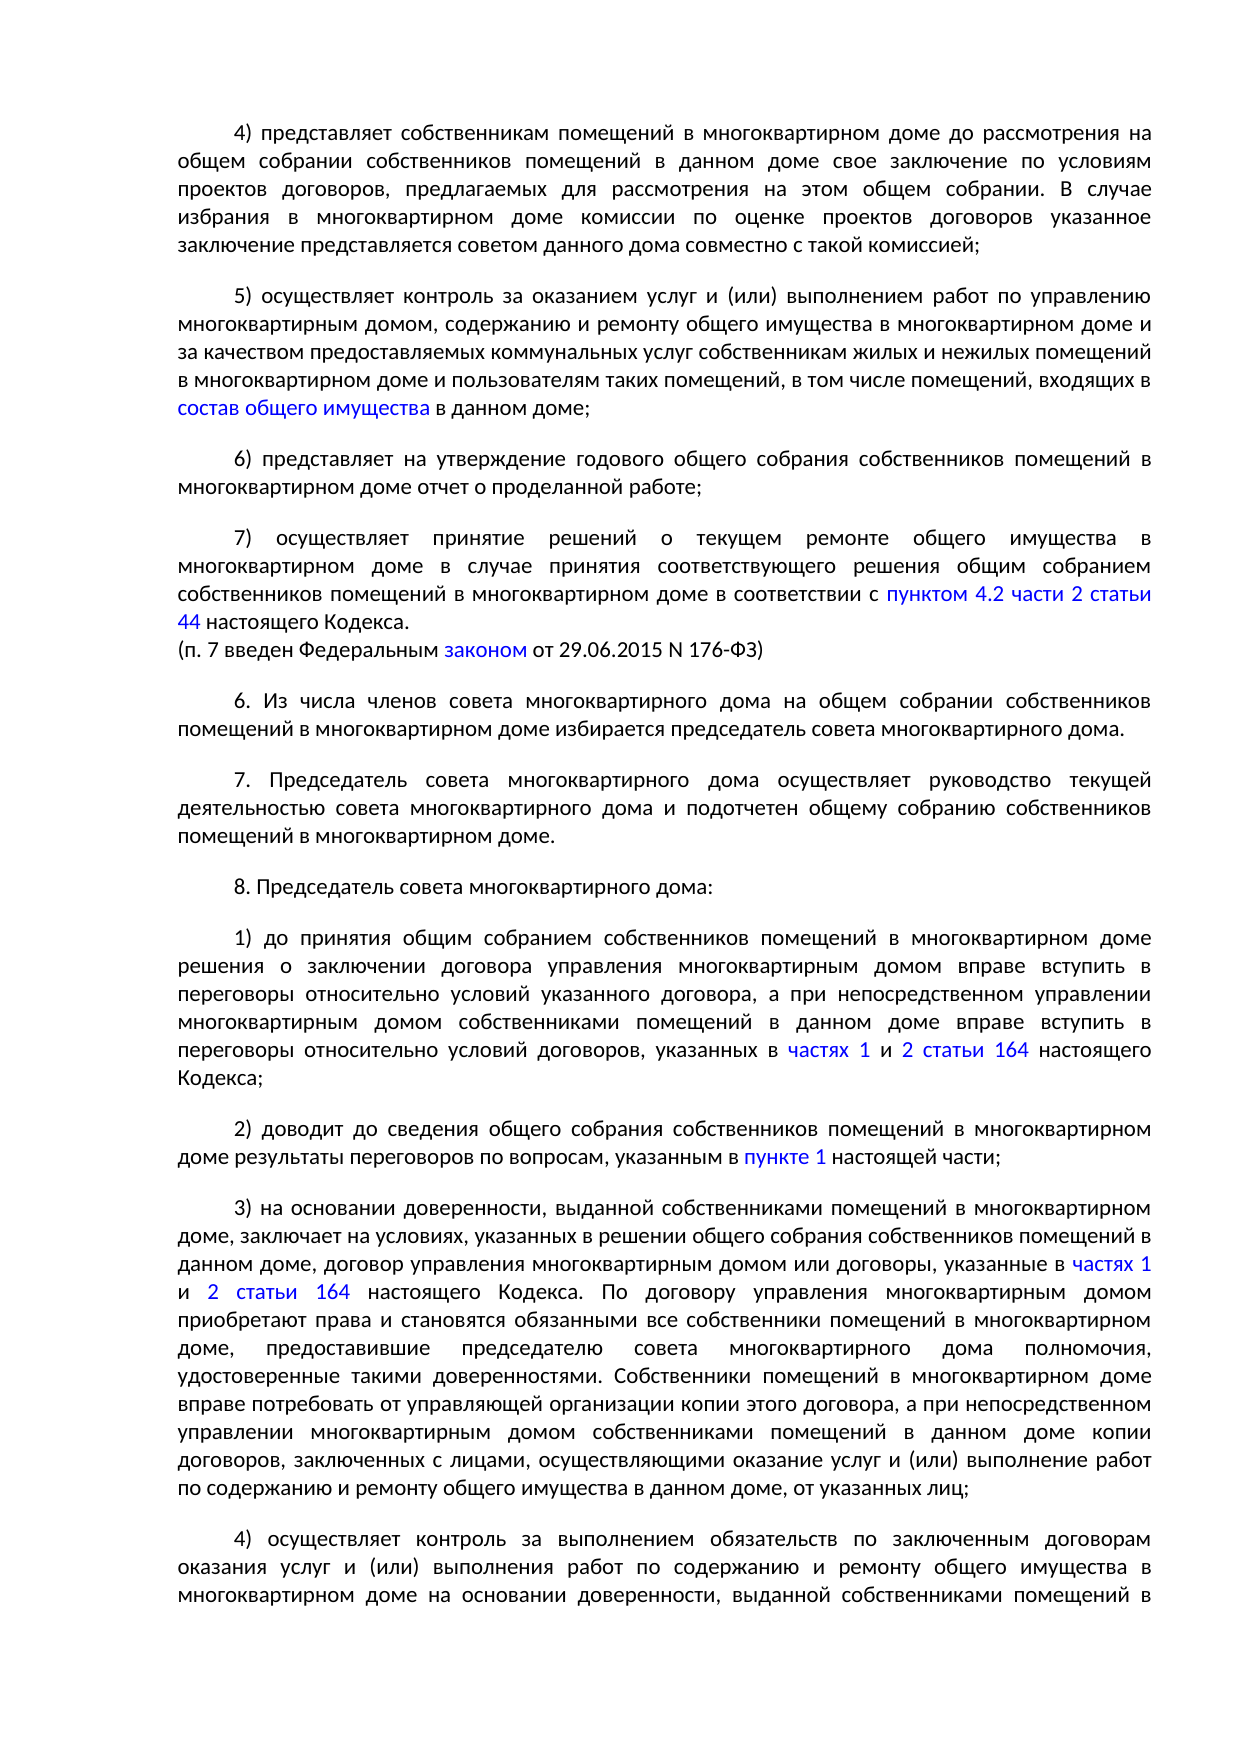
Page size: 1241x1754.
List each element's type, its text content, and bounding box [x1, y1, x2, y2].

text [177, 1524, 1152, 1608]
text 2) доводит до сведения общего собрания собственников помещений в многоквартирном доме результаты переговоров по вопросам, указанным в пункте 1 настоящей части; [177, 1114, 1152, 1170]
text 4) представляет собственникам помещений в многоквартирном доме до рассмотрения на общем собрании собственников помещений в данном доме свое заключение по условиям проектов договоров, предлагаемых для рассмотрения на этом общем собрании. В случае избрания в многоквартирном доме комиссии по оценке проектов договоров указанное заключение представляется советом данного дома совместно с такой комиссией; [177, 118, 1152, 258]
text 6) представляет на утверждение годового общего собрания собственников помещений в многоквартирном доме отчет о проделанной работе; [177, 444, 1152, 500]
text 5) осуществляет контроль за оказанием услуг и (или) выполнением работ по управлению многоквартирным домом, содержанию и ремонту общего имущества в многоквартирном доме и за качеством предоставляемых коммунальных услуг собственникам жилых и нежилых помещений в многоквартирном доме и пользователям таких помещений, в том числе помещений, входящих в состав общего имущества в данном доме; [177, 281, 1152, 421]
text 1) до принятия общим собранием собственников помещений в многоквартирном доме решения о заключении договора управления многоквартирным домом вправе вступить в переговоры относительно условий указанного договора, а при непосредственном управлении многоквартирным домом собственниками помещений в данном доме вправе вступить в переговоры относительно условий договоров, указанных в частях 1 и 2 статьи 164 настоящего Кодекса; [177, 923, 1152, 1091]
text 8. Председатель совета многоквартирного дома: [177, 872, 1152, 900]
text (п. 7 введен Федеральным законом от 29.06.2015 N 176-ФЗ) [177, 635, 1152, 663]
text 7) осуществляет принятие решений о текущем ремонте общего имущества в многоквартирном доме в случае принятия соответствующего решения общим собранием собственников помещений в многоквартирном доме в соответствии с пунктом 4.2 части 2 статьи 44 настоящего Кодекса. [177, 523, 1152, 635]
text 6. Из числа членов совета многоквартирного дома на общем собрании собственников помещений в многоквартирном доме избирается председатель совета многоквартирного дома. [177, 686, 1152, 742]
text 3) на основании доверенности, выданной собственниками помещений в многоквартирном доме, заключает на условиях, указанных в решении общего собрания собственников помещений в данном доме, договор управления многоквартирным домом или договоры, указанные в частях 1 и 2 статьи 164 настоящего Кодекса. По договору управления многоквартирным домом приобретают права и становятся обязанными все собственники помещений в многоквартирном доме, предоставившие председателю совета многоквартирного дома полномочия, удостоверенные такими доверенностями. Собственники помещений в многоквартирном доме вправе потребовать от управляющей организации копии этого договора, а при непосредственном управлении многоквартирным домом собственниками помещений в данном доме копии договоров, заключенных с лицами, осуществляющими оказание услуг и (или) выполнение работ по содержанию и ремонту общего имущества в данном доме, от указанных лиц; [177, 1193, 1152, 1501]
text 7. Председатель совета многоквартирного дома осуществляет руководство текущей деятельностью совета многоквартирного дома и подотчетен общему собранию собственников помещений в многоквартирном доме. [177, 765, 1152, 849]
